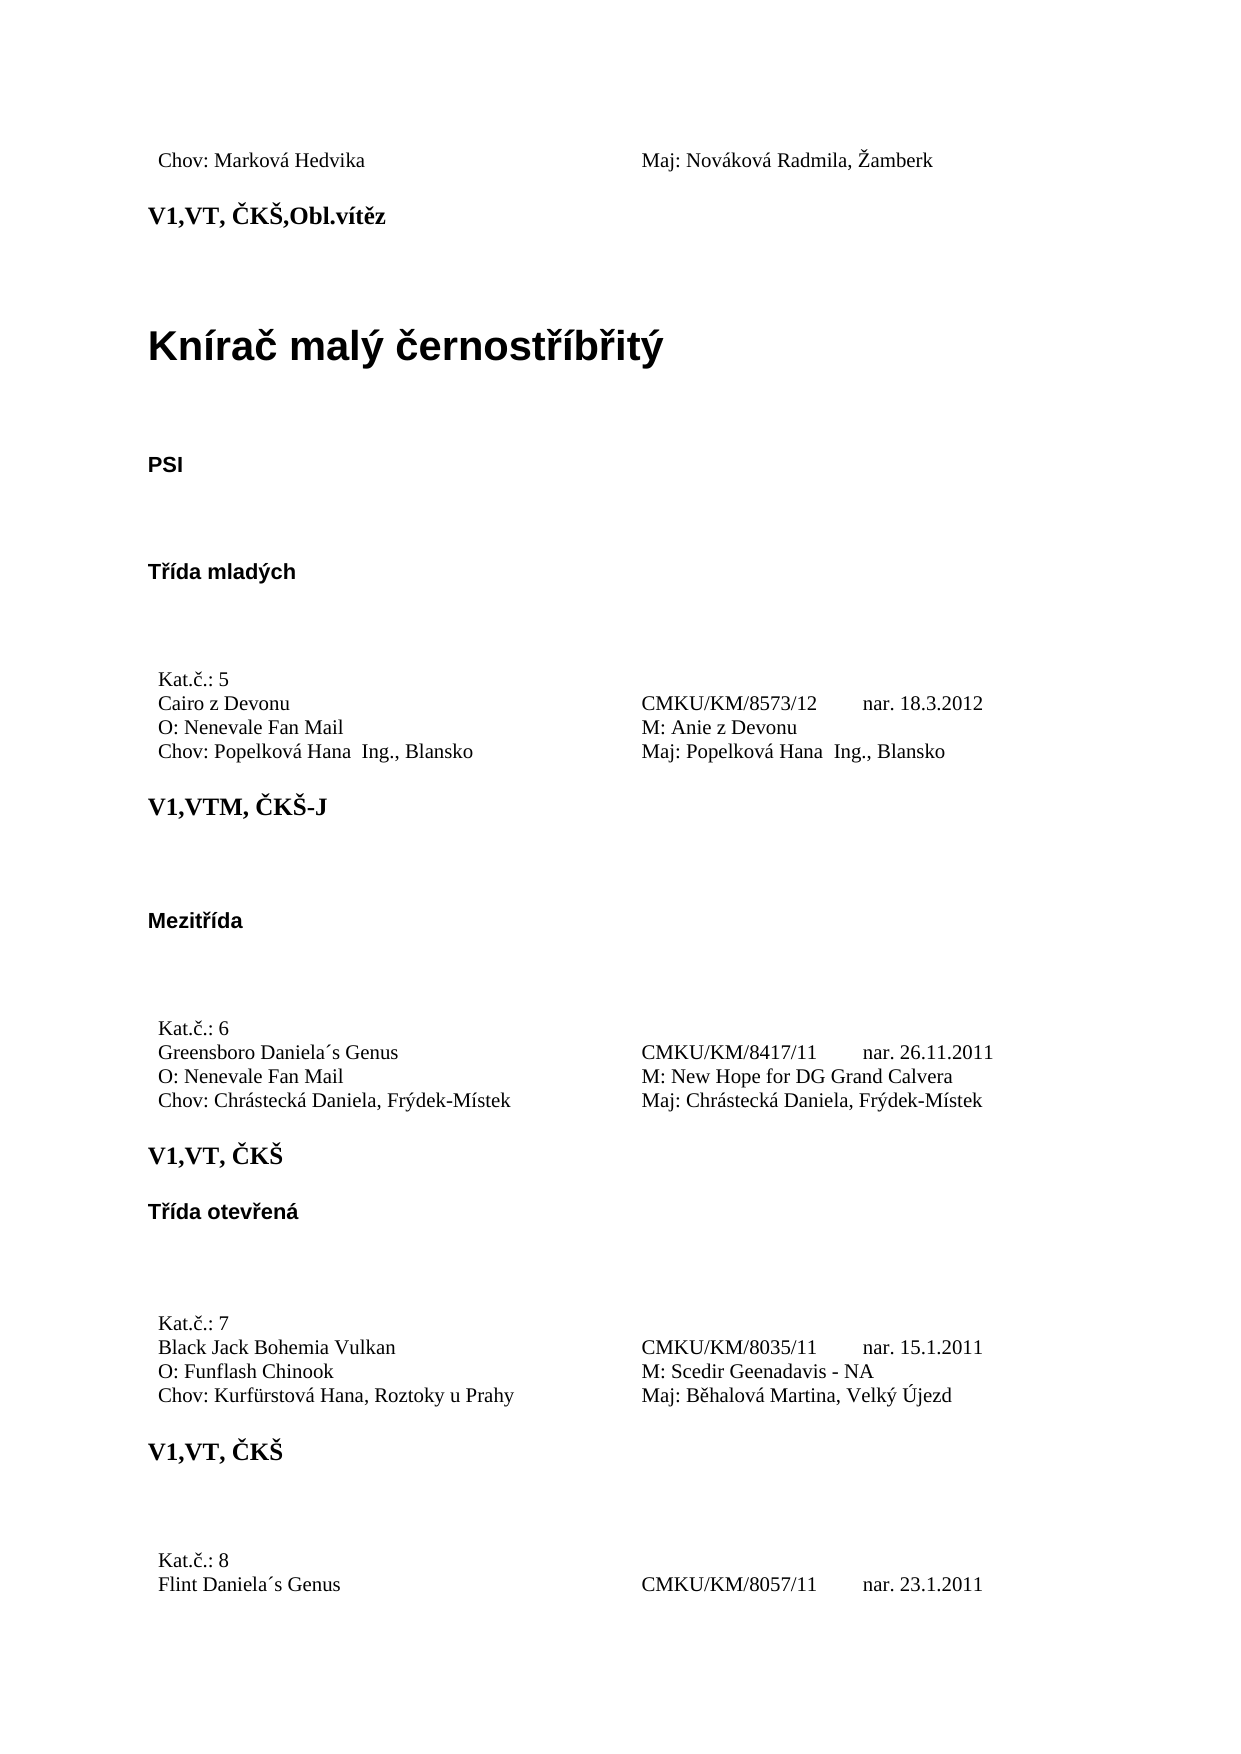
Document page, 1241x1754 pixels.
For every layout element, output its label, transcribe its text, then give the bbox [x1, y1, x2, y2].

text Mezitřída [148, 908, 1093, 933]
table_cell Cairo z Devonu [147, 691, 630, 715]
table_cell CMKU/KM/8035/11 [630, 1335, 851, 1359]
table_cell CMKU/KM/8417/11 [630, 1040, 851, 1064]
table_cell CMKU/KM/8057/11 [630, 1572, 851, 1596]
table_cell Chov: Popelková Hana Ing., Blansko [147, 739, 630, 763]
table_cell nar. 26.11.2011 [851, 1040, 1116, 1064]
table_cell O: Nenevale Fan Mail [147, 715, 630, 739]
table_cell Maj: Nováková Radmila, Žamberk [630, 148, 1116, 172]
table_cell Chov: Kurfürstová Hana, Roztoky u Prahy [147, 1384, 630, 1407]
text V1,VT, ČKŠ [148, 1437, 1093, 1465]
table_header Kat.č.: 8 [147, 1548, 1116, 1572]
text Knírač malý černostříbřitý [148, 321, 1093, 369]
table_cell nar. 15.1.2011 [851, 1335, 1116, 1359]
table_header Kat.č.: 6 [147, 1016, 1116, 1040]
table_cell Black Jack Bohemia Vulkan [147, 1335, 630, 1359]
text V1,VT, ČKŠ [148, 1141, 1093, 1170]
table_cell Chov: Chrástecká Daniela, Frýdek-Místek [147, 1088, 630, 1112]
table_cell Maj: Běhalová Martina, Velký Újezd [630, 1384, 1116, 1407]
table_header Kat.č.: 7 [147, 1311, 1116, 1335]
table_cell Greensboro Daniela´s Genus [147, 1040, 630, 1064]
table_cell O: Funflash Chinook [147, 1359, 630, 1383]
table_cell M: Scedir Geenadavis - NA [630, 1359, 1116, 1383]
table_header Kat.č.: 5 [147, 667, 1116, 691]
table_cell O: Nenevale Fan Mail [147, 1064, 630, 1088]
text PSI [148, 452, 1093, 477]
table_cell nar. 18.3.2012 [851, 691, 1116, 715]
table_cell Flint Daniela´s Genus [147, 1572, 630, 1596]
table_cell M: New Hope for DG Grand Calvera [630, 1064, 1116, 1088]
table_cell Maj: Popelková Hana Ing., Blansko [630, 739, 1116, 763]
table_cell M: Anie z Devonu [630, 715, 1116, 739]
text V1,VT, ČKŠ,Obl.vítěz [148, 201, 1093, 229]
text V1,VTM, ČKŠ-J [148, 792, 1093, 821]
text Třída otevřená [148, 1199, 1093, 1224]
table_cell Maj: Chrástecká Daniela, Frýdek-Místek [630, 1088, 1116, 1112]
table_cell nar. 23.1.2011 [851, 1572, 1116, 1596]
table_cell Chov: Marková Hedvika [147, 148, 630, 172]
text Třída mladých [148, 559, 1093, 584]
table_cell CMKU/KM/8573/12 [630, 691, 851, 715]
